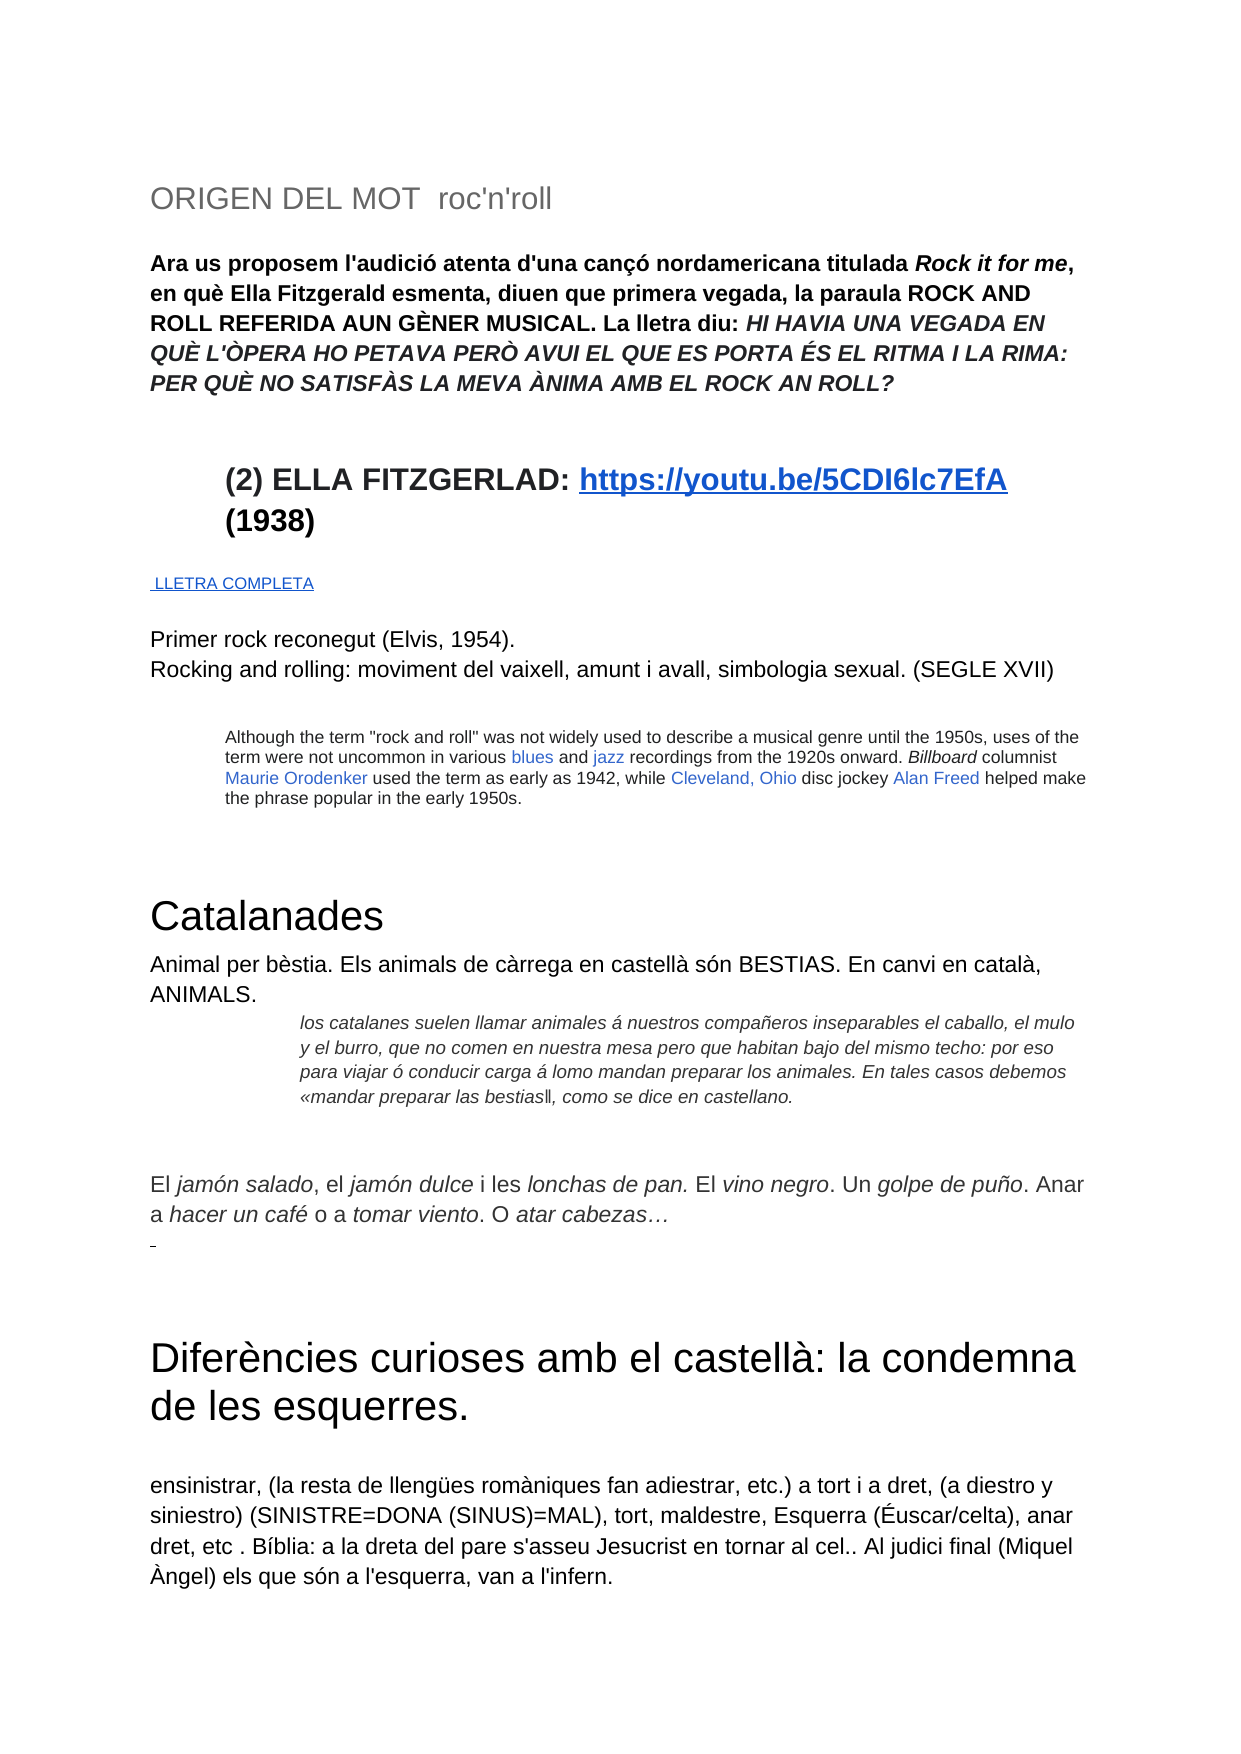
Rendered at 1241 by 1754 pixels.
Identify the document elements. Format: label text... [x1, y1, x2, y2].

subtitle Catalanades [150, 891, 1090, 939]
subtitle ORIGEN DEL MOT roc'n'roll [150, 180, 1090, 216]
text (2) ELLA FITZGERLAD: https://youtu.be/5CDI6lc7EfA (1938) [225, 461, 1090, 538]
text Animal per bèstia. Els animals de càrrega en castellà són BESTIAS. En canvi en català, ANIMALS. [150, 951, 1090, 1008]
text Although the term "rock and roll" was not widely used to describe a musical genre until the 1950s, uses of the term were not uncommon in various blues and jazz recordings from the 1920s onward. Billboard columnist Maurie Orodenker used the term as early as 1942, while Cleveland, Ohio disc jockey Alan Freed helped make the phrase popular in the early 1950s. [225, 727, 1090, 819]
text Ara us proposem l'audició atenta d'una cançó nordamericana titulada Rock it for me, en què Ella Fitzgerald esmenta, diuen que primera vegada, la paraula ROCK AND ROLL REFERIDA AUN GÈNER MUSICAL. La lletra diu: HI HAVIA UNA VEGADA EN QUÈ L'ÒPERA HO PETAVA PERÒ AVUI EL QUE ES PORTA ÉS EL RITMA I LA RIMA: PER QUÈ NO SATISFÀS LA MEVA ÀNIMA AMB EL ROCK AN ROLL? [150, 249, 1090, 397]
subtitle Diferències curioses amb el castellà: la condemna de les esquerres. [150, 1334, 1090, 1429]
text Rocking and rolling: moviment del vaixell, amunt i avall, simbologia sexual. (SEGLE XVII) [150, 656, 1090, 682]
text Primer rock reconegut (Elvis, 1954). [150, 626, 1090, 652]
text LLETRA COMPLETA [150, 574, 1090, 593]
text los catalanes suelen llamar animales á nuestros compañeros inseparables el caballo, el mulo y el burro, que no comen en nuestra mesa pero que habitan bajo del mismo techo: por eso para viajar ó conducir carga á lomo mandan preparar los animales. En tales casos debemos «mandar preparar las bestias‖, como se dice en castellano. [300, 1012, 1090, 1108]
text ensinistrar, (la resta de llengües romàniques fan adiestrar, etc.) a tort i a dret, (a diestro y siniestro) (SINISTRE=DONA (SINUS)=MAL), tort, maldestre, Esquerra (Éuscar/celta), anar dret, etc . Bíblia: a la dreta del pare s'asseu Jesucrist en tornar al cel.. Al judici final (Miquel Àngel) els que són a l'esquerra, van a l'infern. [150, 1472, 1090, 1589]
text El jamón salado, el jamón dulce i les lonchas de pan. El vino negro. Un golpe de puño. Anar a hacer un café o a tomar viento. O atar cabezas… [150, 1171, 1090, 1228]
